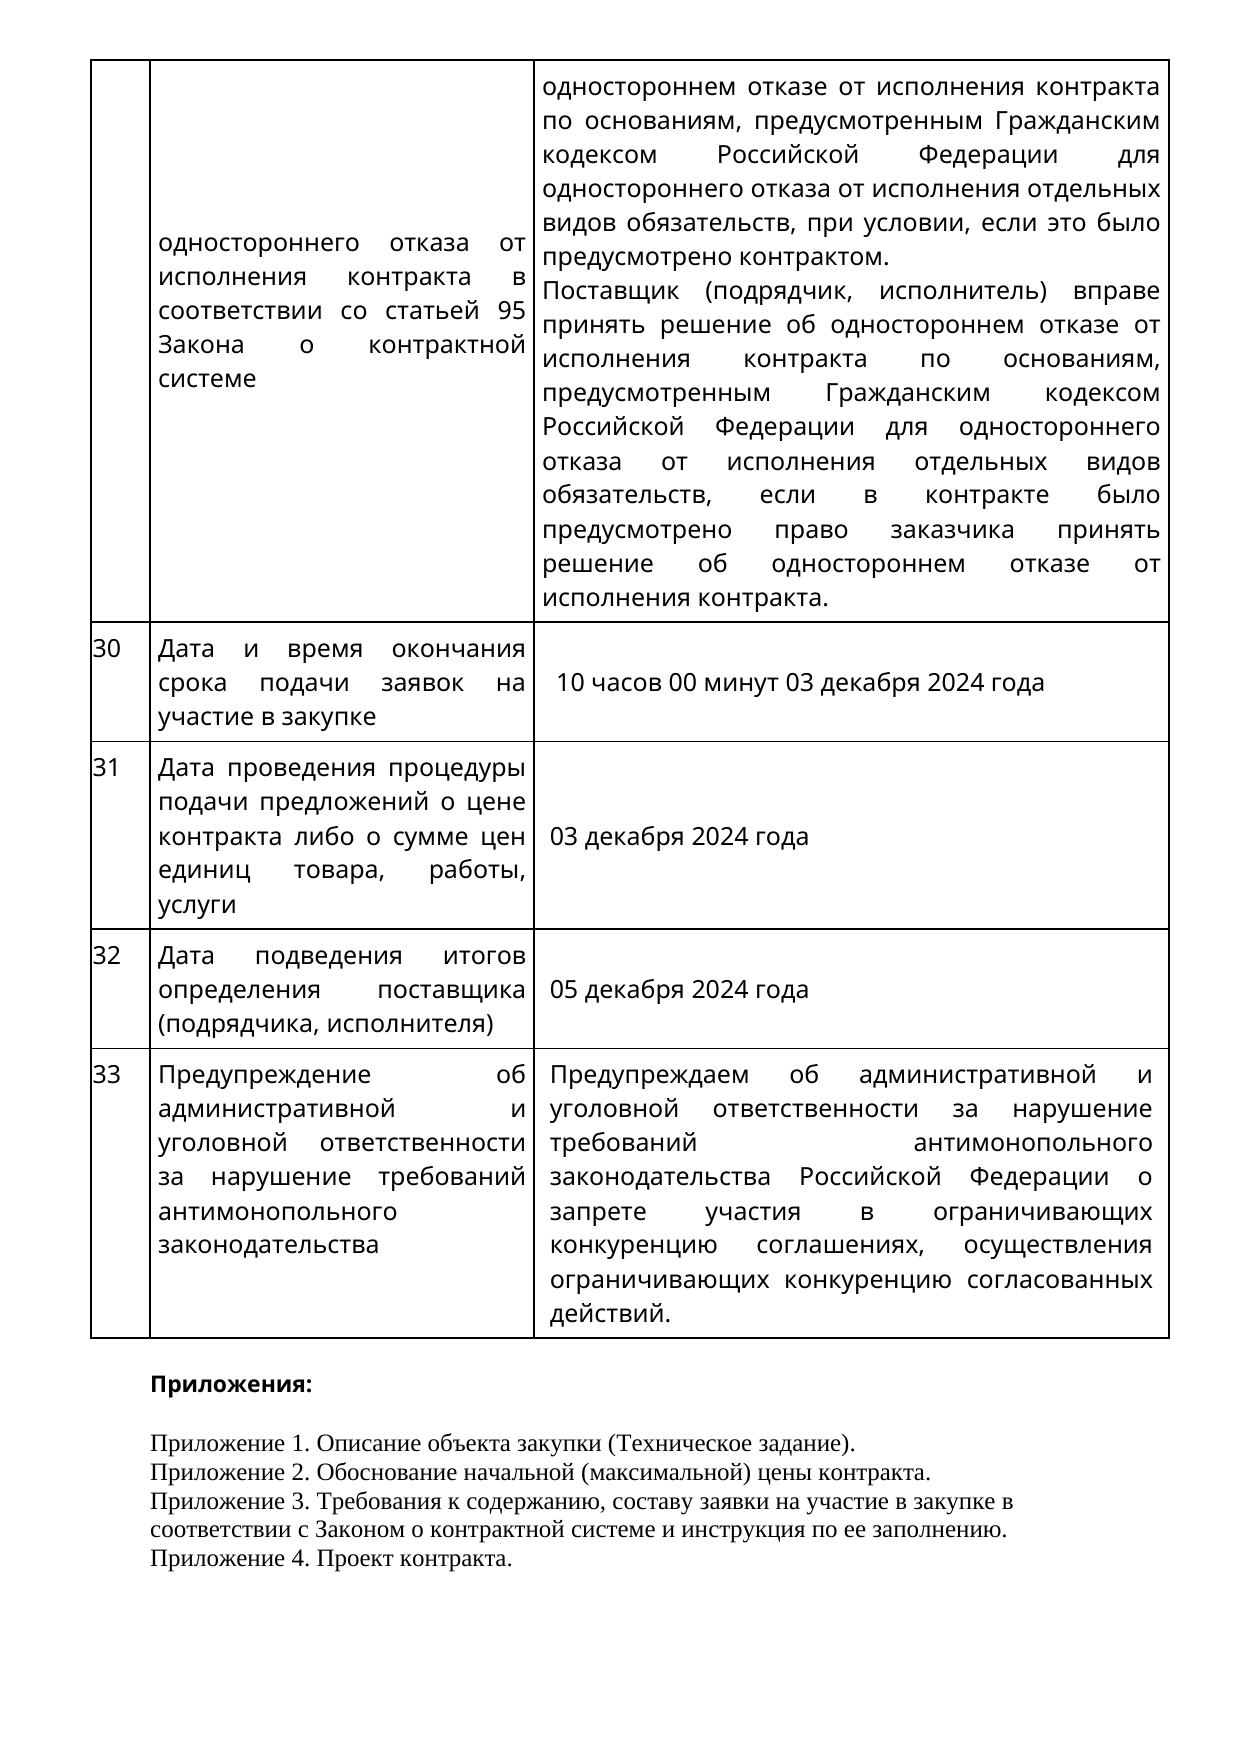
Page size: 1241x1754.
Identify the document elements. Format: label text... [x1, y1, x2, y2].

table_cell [535, 61, 1168, 621]
table_cell 31 [92, 742, 149, 928]
text Приложение 3. Требования к содержанию, составу заявки на участие в закупке в соответствии с Законом о контрактной системе и инструкция по ее заполнению. [150, 1486, 1090, 1543]
table_cell 32 [92, 930, 149, 1047]
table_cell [151, 61, 533, 621]
table_cell 29 [92, 61, 149, 621]
table_cell Дата и время окончания срока подачи заявок на участие в закупке [151, 623, 533, 741]
table_cell 03 декабря 2024 года [535, 742, 1168, 928]
table_cell Предупреждение об административной и уголовной ответственности за нарушение требований антимонопольного законодательства [151, 1049, 533, 1337]
text Приложение 2. Обоснование начальной (максимальной) цены контракта. [150, 1457, 1090, 1486]
table_cell 30 [92, 623, 149, 741]
text Приложения: [150, 1368, 1090, 1399]
table_cell Дата подведения итогов определения поставщика (подрядчика, исполнителя) [151, 930, 533, 1047]
table_cell 10 часов 00 минут 03 декабря 2024 года [535, 623, 1168, 741]
text Приложение 4. Проект контракта. [150, 1543, 1090, 1572]
text Приложение 1. Описание объекта закупки (Техническое задание). [150, 1428, 1090, 1457]
table_cell 05 декабря 2024 года [535, 930, 1168, 1047]
table_cell Дата проведения процедуры подачи предложений о цене контракта либо о сумме цен единиц товара, работы, услуги [151, 742, 533, 928]
table_cell 33 [92, 1049, 149, 1337]
table_cell Предупреждаем об административной и уголовной ответственности за нарушение требований антимонопольного законодательства Российской Федерации о запрете участия в ограничивающих конкуренцию соглашениях, осуществления ограничивающих конкуренцию согласованных действий. [535, 1049, 1168, 1337]
